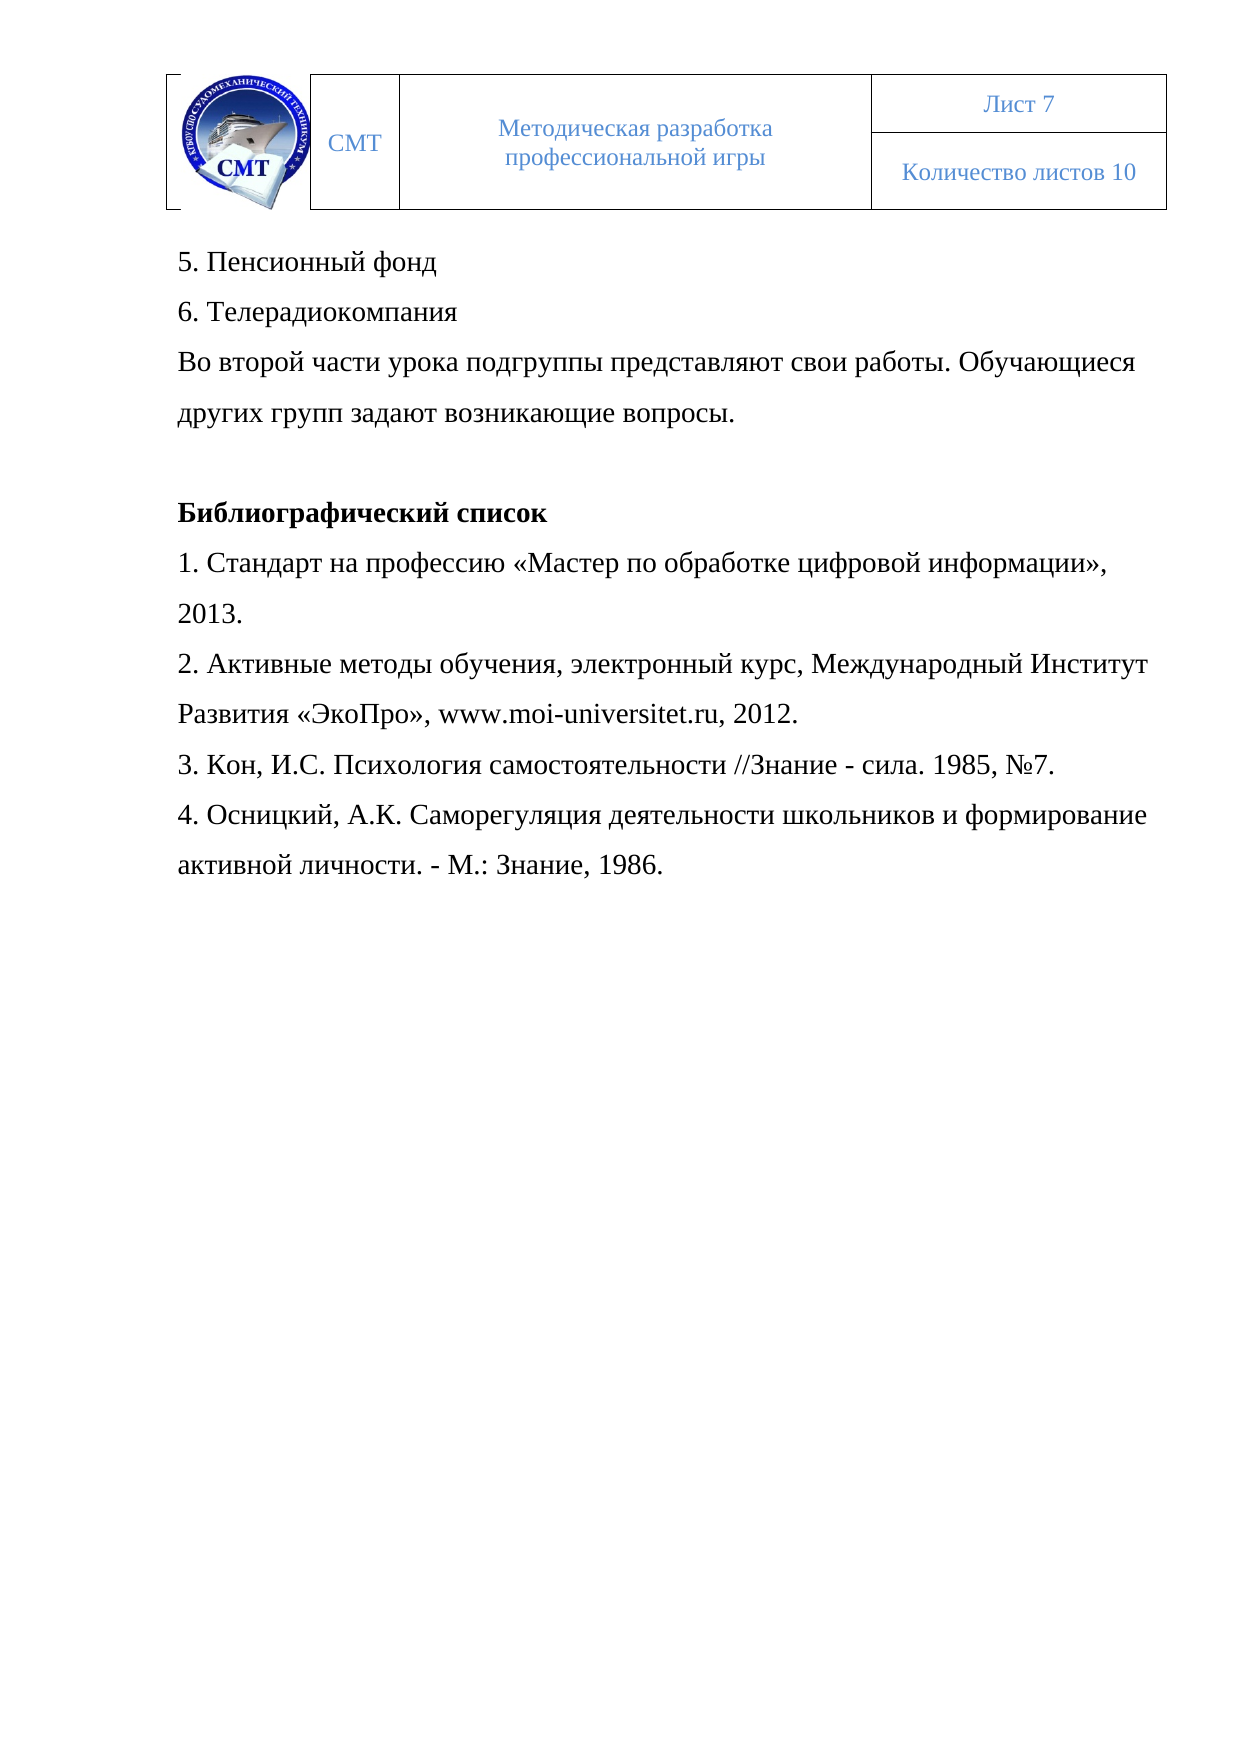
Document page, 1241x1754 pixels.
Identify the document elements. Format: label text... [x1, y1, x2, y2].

text 1. Стандарт на профессию «Мастер по обработке цифровой информации», 2013. [177, 546, 1152, 629]
text 3. Кон, И.С. Психология самостоятельности //Знание - сила. 1985, №7. [177, 747, 1152, 780]
picture [180, 74, 310, 210]
text активной личности. - М.: Знание, 1986. [177, 847, 1152, 881]
text Во второй части урока подгруппы представляют свои работы. Обучающиеся других групп задают возникающие вопросы. [177, 344, 1152, 428]
text 6. Телерадиокомпания [177, 294, 1152, 328]
subtitle Библиографический список [177, 495, 1152, 529]
text 2. Активные методы обучения, электронный курс, Международный Институт [177, 646, 1152, 680]
text 5. Пенсионный фонд [177, 244, 1152, 277]
text Развития «ЭкоПро», www.moi-universitet.ru, 2012. [177, 697, 1152, 730]
text 4. Осницкий, А.К. Саморегуляция деятельности школьников и формирование [177, 797, 1152, 831]
